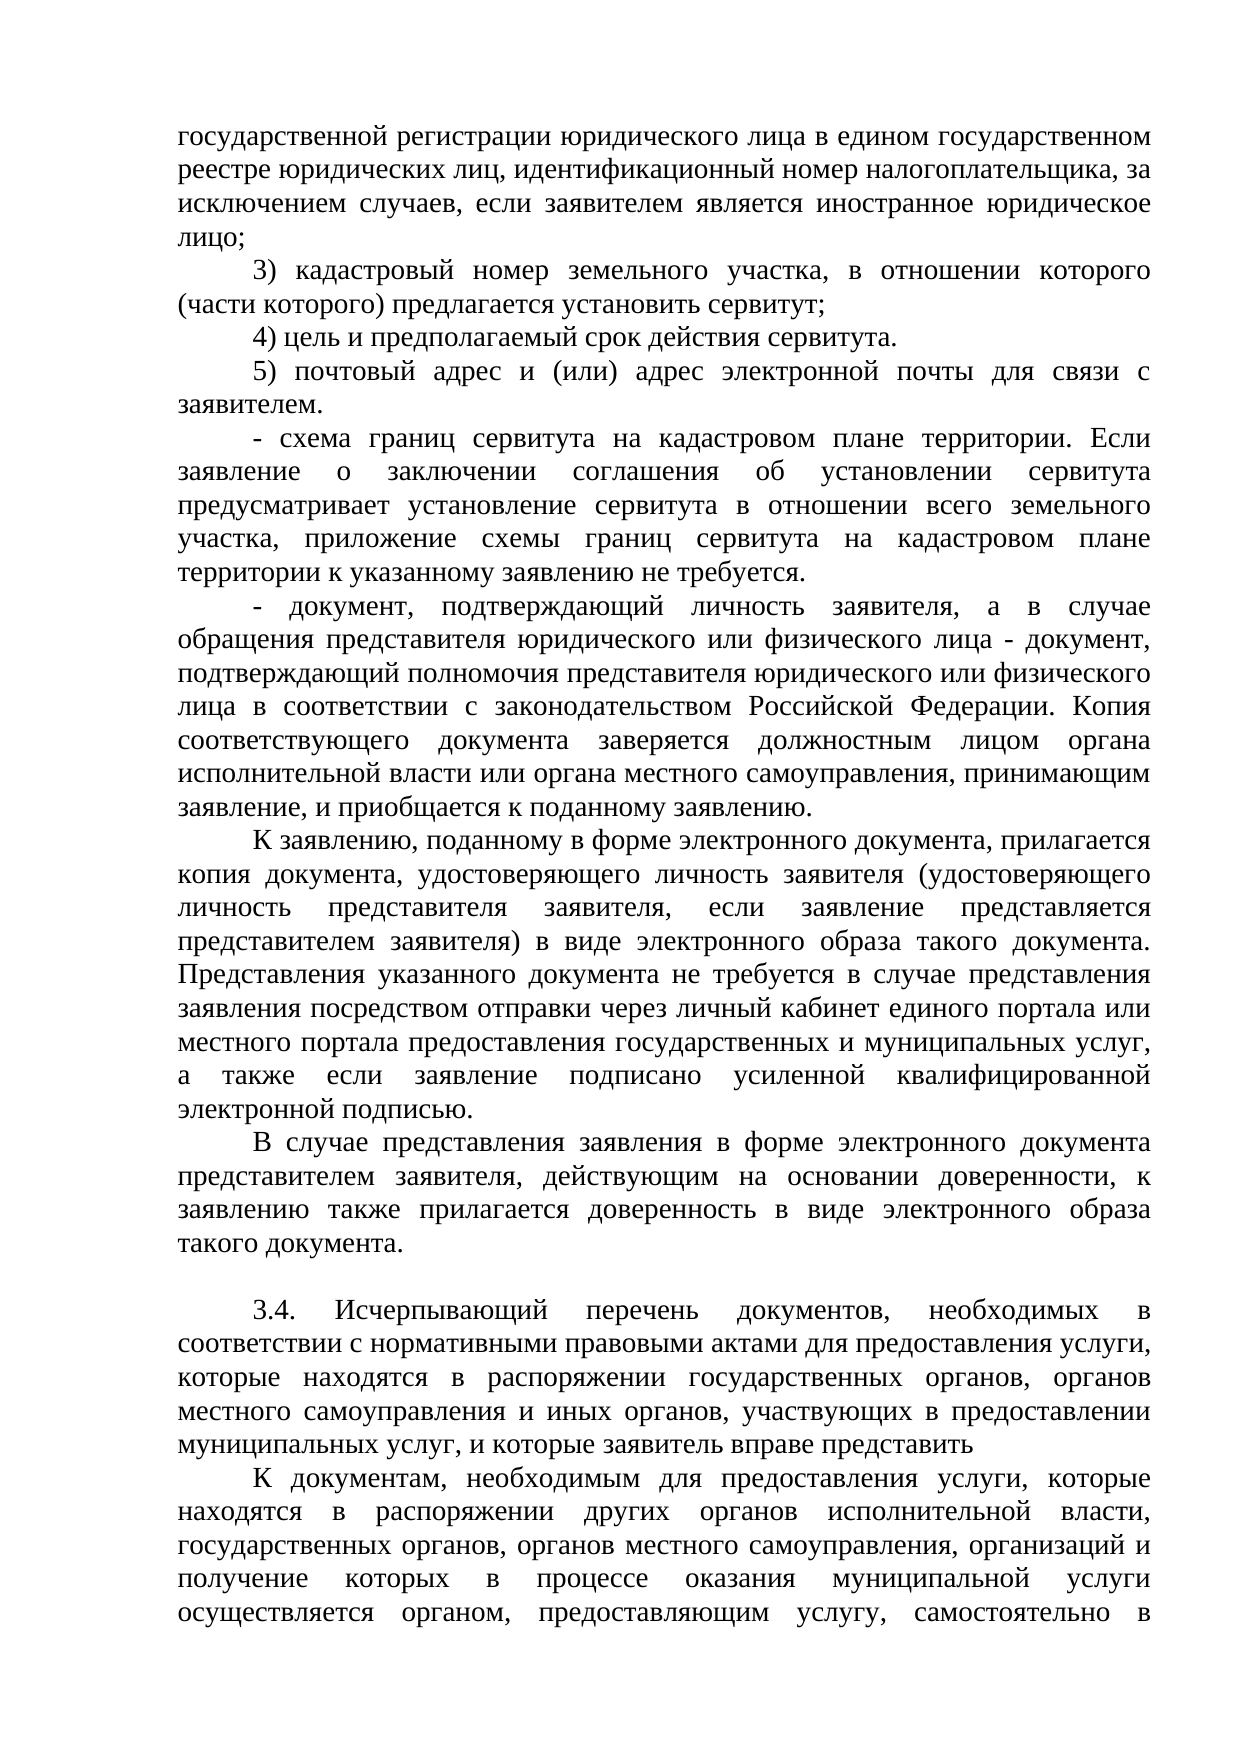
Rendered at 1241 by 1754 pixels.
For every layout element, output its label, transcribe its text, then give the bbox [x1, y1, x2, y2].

text - документ, подтверждающий личность заявителя, а в случае обращения представителя юридического или физического лица - документ, подтверждающий полномочия представителя юридического или физического лица в соответствии с законодательством Российской Федерации. Копия соответствующего документа заверяется должностным лицом органа исполнительной власти или органа местного самоуправления, принимающим заявление, и приобщается к поданному заявлению. [177, 588, 1152, 822]
text 4) цель и предполагаемый срок действия сервитута. [177, 319, 1152, 353]
text 3.4. Исчерпывающий перечень документов, необходимых в соответствии с нормативными правовыми актами для предоставления услуги, которые находятся в распоряжении государственных органов, органов местного самоуправления и иных органов, участвующих в предоставлении муниципальных услуг, и которые заявитель вправе представить [177, 1292, 1152, 1460]
text В случае представления заявления в форме электронного документа представителем заявителя, действующим на основании доверенности, к заявлению также прилагается доверенность в виде электронного образа такого документа. [177, 1124, 1152, 1258]
text 3) кадастровый номер земельного участка, в отношении которого (части которого) предлагается установить сервитут; [177, 252, 1152, 319]
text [177, 118, 1152, 252]
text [177, 1460, 1152, 1627]
text - схема границ сервитута на кадастровом плане территории. Если заявление о заключении соглашения об установлении сервитута предусматривает установление сервитута в отношении всего земельного участка, приложение схемы границ сервитута на кадастровом плане территории к указанному заявлению не требуется. [177, 420, 1152, 588]
text К заявлению, поданному в форме электронного документа, прилагается копия документа, удостоверяющего личность заявителя (удостоверяющего личность представителя заявителя, если заявление представляется представителем заявителя) в виде электронного образа такого документа. Представления указанного документа не требуется в случае представления заявления посредством отправки через личный кабинет единого портала или местного портала предоставления государственных и муниципальных услуг, а также если заявление подписано усиленной квалифицированной электронной подписью. [177, 822, 1152, 1124]
text 5) почтовый адрес и (или) адрес электронной почты для связи с заявителем. [177, 353, 1152, 420]
